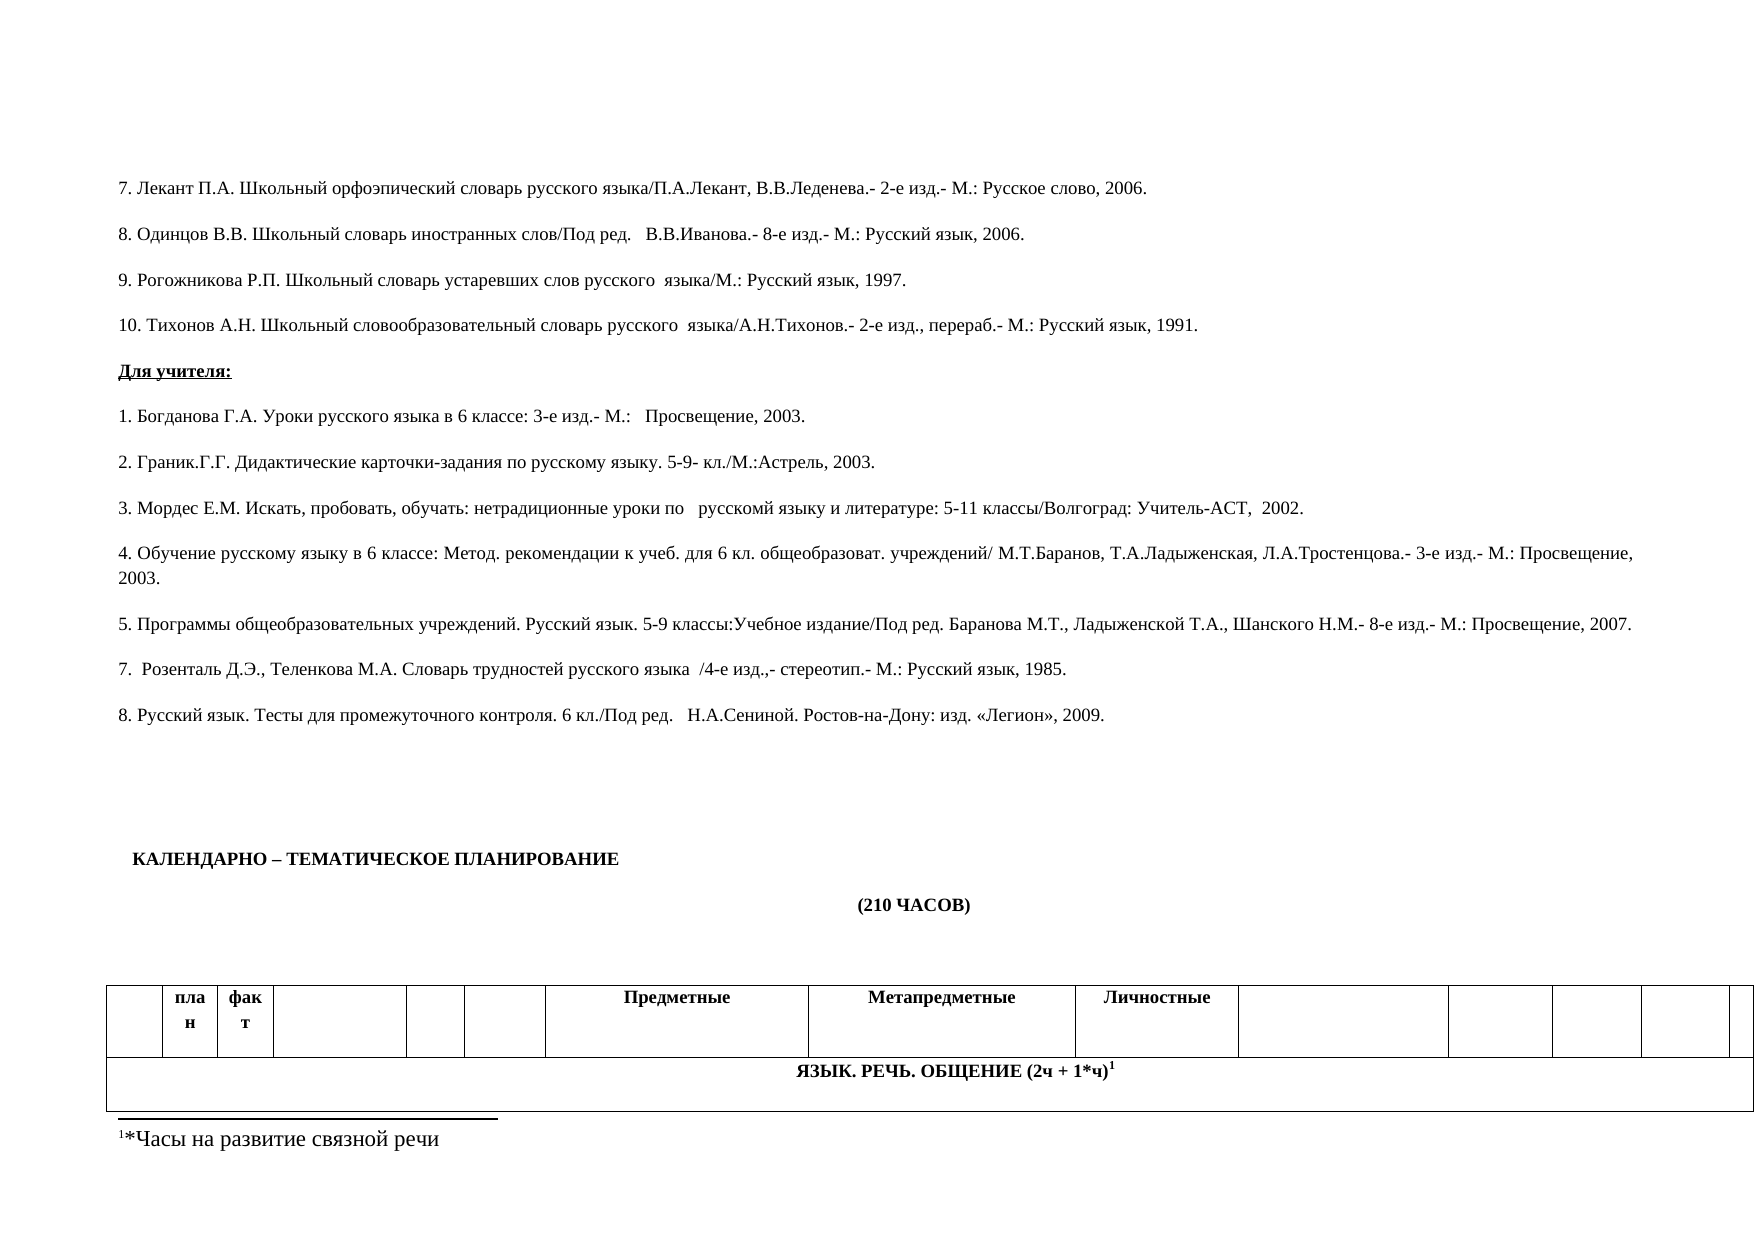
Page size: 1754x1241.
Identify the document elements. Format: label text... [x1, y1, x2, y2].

text 7. Лекант П.А. Школьный орфоэпический словарь русского языка/П.А.Лекант, В.В.Леденева.- 2-е изд.- М.: Русское слово, 2006. [118, 177, 1636, 199]
text 7. Розенталь Д.Э., Теленкова М.А. Словарь трудностей русского языка /4-е изд.,- стереотип.- М.: Русский язык, 1985. [118, 658, 1636, 680]
text 9. Рогожникова Р.П. Школьный словарь устаревших слов русского языка/М.: Русский язык, 1997. [118, 268, 1636, 290]
table_header факт [218, 986, 273, 1057]
table_header [1239, 986, 1448, 1057]
table_header [274, 986, 406, 1057]
table_header Метапредметные [809, 986, 1075, 1057]
table_header [1730, 986, 1753, 1057]
text 5. Программы общеобразовательных учреждений. Русский язык. 5-9 классы:Учебное издание/Под ред. Баранова М.Т., Ладыженской Т.А., Шанского Н.М.- 8-е изд.- М.: Просвещение, 2007. [118, 613, 1636, 634]
table_header [465, 986, 545, 1057]
table_header [107, 986, 162, 1057]
text (210 ЧАСОВ) [118, 894, 1636, 915]
table_header план [163, 986, 217, 1057]
table_header Личностные [1076, 986, 1238, 1057]
table_header [1449, 986, 1552, 1057]
text 3. Мордес Е.М. Искать, пробовать, обучать: нетрадиционные уроки по русскомй языку и литературе: 5-11 классы/Волгоград: Учитель-АСТ, 2002. [118, 497, 1636, 518]
table_header Предметные [546, 986, 808, 1057]
table_header [407, 986, 464, 1057]
table_header [1553, 986, 1641, 1057]
text 8. Русский язык. Тесты для промежуточного контроля. 6 кл./Под ред. Н.А.Сениной. Ростов-на-Дону: изд. «Легион», 2009. [118, 704, 1636, 725]
table_cell ЯЗЫК. РЕЧЬ. ОБЩЕНИЕ (2ч + 1*ч) [107, 1058, 1753, 1111]
text 4. Обучение русскому языку в 6 классе: Метод. рекомендации к учеб. для 6 кл. общеобразоват. учреждений/ М.Т.Баранов, Т.А.Ладыженская, Л.А.Тростенцова.- 3-е изд.- М.: Просвещение, 2003. [118, 542, 1636, 588]
text КАЛЕНДАРНО – ТЕМАТИЧЕСКОЕ ПЛАНИРОВАНИЕ [118, 848, 1636, 870]
text 10. Тихонов А.Н. Школьный словообразовательный словарь русского языка/А.Н.Тихонов.- 2-е изд., перераб.- М.: Русский язык, 1991. [118, 314, 1636, 336]
text 8. Одинцов В.В. Школьный словарь иностранных слов/Под ред. В.В.Иванова.- 8-е изд.- М.: Русский язык, 2006. [118, 223, 1636, 244]
table_header [1642, 986, 1729, 1057]
text Для учителя: [118, 360, 1636, 381]
text 1. Богданова Г.А. Уроки русского языка в 6 классе: 3-е изд.- М.: Просвещение, 2003. [118, 405, 1636, 427]
text 2. Граник.Г.Г. Дидактические карточки-задания по русскому языку. 5-9- кл./М.:Астрель, 2003. [118, 451, 1636, 472]
